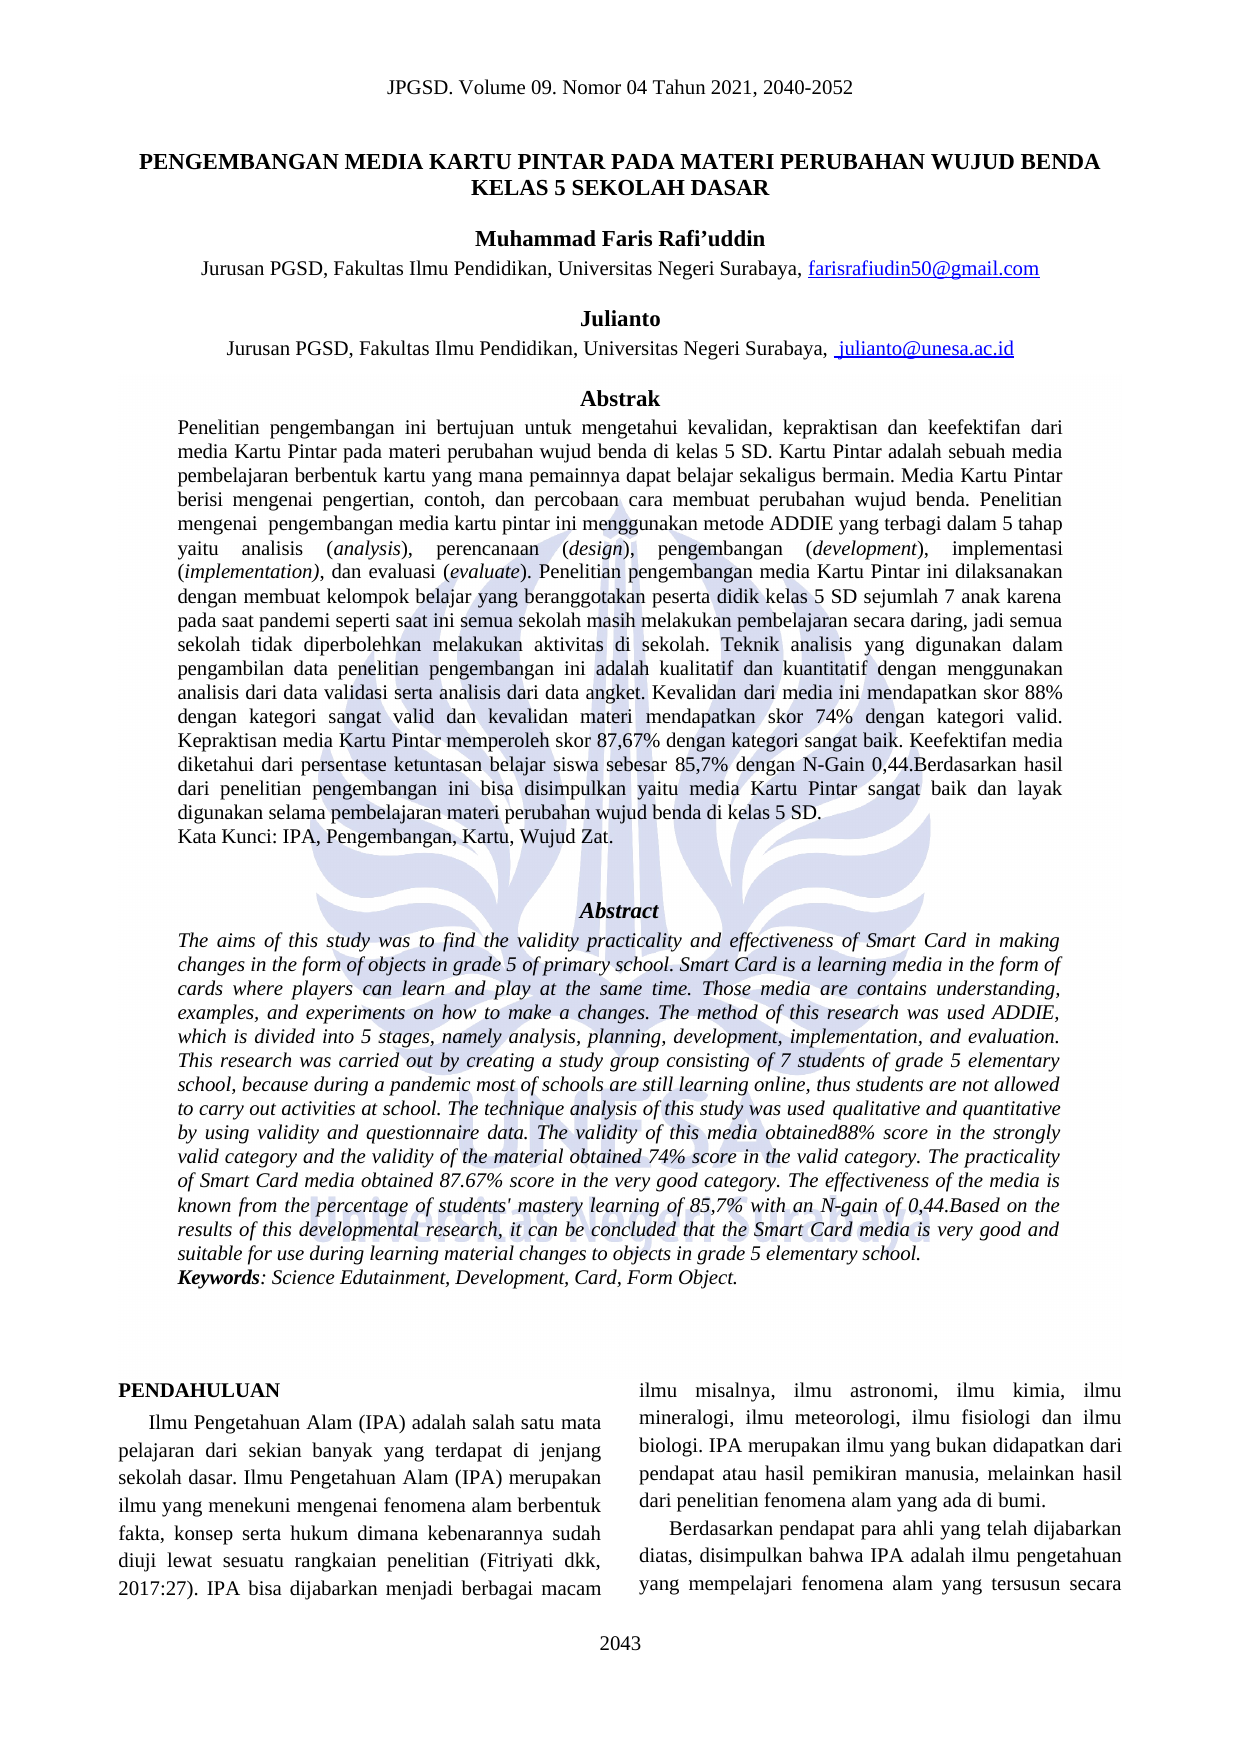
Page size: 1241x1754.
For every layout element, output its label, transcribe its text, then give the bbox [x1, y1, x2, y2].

subtitle PENDAHULUAN [118, 1378, 601, 1402]
text Muhammad Faris Rafi’uddin [118, 225, 1122, 252]
title PENGEMBANGAN MEDIA KARTU PINTAR PADA MATERI PERUBAHAN WUJUD BENDA KELAS 5 SEKOLAH DASAR [118, 148, 1122, 200]
text Kata Kunci: IPA, Pengembangan, Kartu, Wujud Zat. [177, 824, 1063, 848]
text Abstrak [118, 384, 1122, 411]
text The aims of this study was to find the validity practicality and effectiveness of Smart Card in making changes in the form of objects in grade 5 of primary school. Smart Card is a learning media in the form of cards where players can learn and play at the same time. Those media are contains understanding, examples, and experiments on how to make a changes. The method of this research was used ADDIE, which is divided into 5 stages, namely analysis, planning, development, implementation, and evaluation. This research was carried out by creating a study group consisting of 7 students of grade 5 elementary school, because during a pandemic most of schools are still learning online, thus students are not allowed to carry out activities at school. The technique analysis of this study was used qualitative and quantitative by using validity and questionnaire data. The validity of this media obtained88% score in the strongly valid category and the validity of the material obtained 74% score in the valid category. The practicality of Smart Card media obtained 87.67% score in the very good category. The effectiveness of the media is known from the percentage of students' mastery learning of 85,7% with an N-gain of 0,44.Based on the results of this developmental research, it can be concluded that the Smart Card media is very good and suitable for use during learning material changes to objects in grade 5 elementary school. [177, 928, 1063, 1265]
text Julianto [118, 305, 1122, 331]
text Ilmu Pengetahuan Alam (IPA) adalah salah satu mata pelajaran dari sekian banyak yang terdapat di jenjang sekolah dasar. Ilmu Pengetahuan Alam (IPA) merupakan ilmu yang menekuni mengenai fenomena alam berbentuk fakta, konsep serta hukum dimana kebenarannya sudah diuji lewat sesuatu rangkaian penelitian (Fitriyati dkk, 2017:27). IPA bisa dijabarkan menjadi berbagai macam ilmu misalnya, ilmu astronomi, ilmu kimia, ilmu mineralogi, ilmu meteorologi, ilmu fisiologi dan ilmu biologi. IPA merupakan ilmu yang bukan didapatkan dari pendapat atau hasil pemikiran manusia, melainkan hasil dari penelitian fenomena alam yang ada di bumi. [118, 1410, 601, 1600]
text Penelitian pengembangan ini bertujuan untuk mengetahui kevalidan, kepraktisan dan keefektifan dari media Kartu Pintar pada materi perubahan wujud benda di kelas 5 SD. Kartu Pintar adalah sebuah media pembelajaran berbentuk kartu yang mana pemainnya dapat belajar sekaligus bermain. Media Kartu Pintar berisi mengenai pengertian, contoh, dan percobaan cara membuat perubahan wujud benda. Penelitian mengenai pengembangan media kartu pintar ini menggunakan metode ADDIE yang terbagi dalam 5 tahap yaitu analisis (analysis), perencanaan (design), pengembangan (development), implementasi (implementation), dan evaluasi (evaluate). Penelitian pengembangan media Kartu Pintar ini dilaksanakan dengan membuat kelompok belajar yang beranggotakan peserta didik kelas 5 SD sejumlah 7 anak karena pada saat pandemi seperti saat ini semua sekolah masih melakukan pembelajaran secara daring, jadi semua sekolah tidak diperbolehkan melakukan aktivitas di sekolah. Teknik analisis yang digunakan dalam pengambilan data penelitian pengembangan ini adalah kualitatif dan kuantitatif dengan menggunakan analisis dari data validasi serta analisis dari data angket. Kevalidan dari media ini mendapatkan skor 88% dengan kategori sangat valid dan kevalidan materi mendapatkan skor 74% dengan kategori valid. Kepraktisan media Kartu Pintar memperoleh skor 87,67% dengan kategori sangat baik. Keefektifan media diketahui dari persentase ketuntasan belajar siswa sebesar 85,7% dengan N-Gain 0,44.Berdasarkan hasil dari penelitian pengembangan ini bisa disimpulkan yaitu media Kartu Pintar sangat baik dan layak digunakan selama pembelajaran materi perubahan wujud benda di kelas 5 SD. [177, 415, 1063, 824]
text Ilmu Pengetahuan Alam (IPA) adalah salah satu mata pelajaran dari sekian banyak yang terdapat di jenjang sekolah dasar. Ilmu Pengetahuan Alam (IPA) merupakan ilmu yang menekuni mengenai fenomena alam berbentuk fakta, konsep serta hukum dimana kebenarannya sudah diuji lewat sesuatu rangkaian penelitian (Fitriyati dkk, 2017:27). IPA bisa dijabarkan menjadi berbagai macam ilmu misalnya, ilmu astronomi, ilmu kimia, ilmu mineralogi, ilmu meteorologi, ilmu fisiologi dan ilmu biologi. IPA merupakan ilmu yang bukan didapatkan dari pendapat atau hasil pemikiran manusia, melainkan hasil dari penelitian fenomena alam yang ada di bumi. [639, 1378, 1122, 1512]
text Jurusan PGSD, Fakultas Ilmu Pendidikan, Universitas Negeri Surabaya, julianto@unesa.ac.id [118, 336, 1122, 359]
text Keywords: Science Edutainment, Development, Card, Form Object. [177, 1265, 1063, 1289]
text Jurusan PGSD, Fakultas Ilmu Pendidikan, Universitas Negeri Surabaya, farisrafiudin50@gmail.com [118, 256, 1122, 280]
text Abstract [118, 897, 1122, 924]
